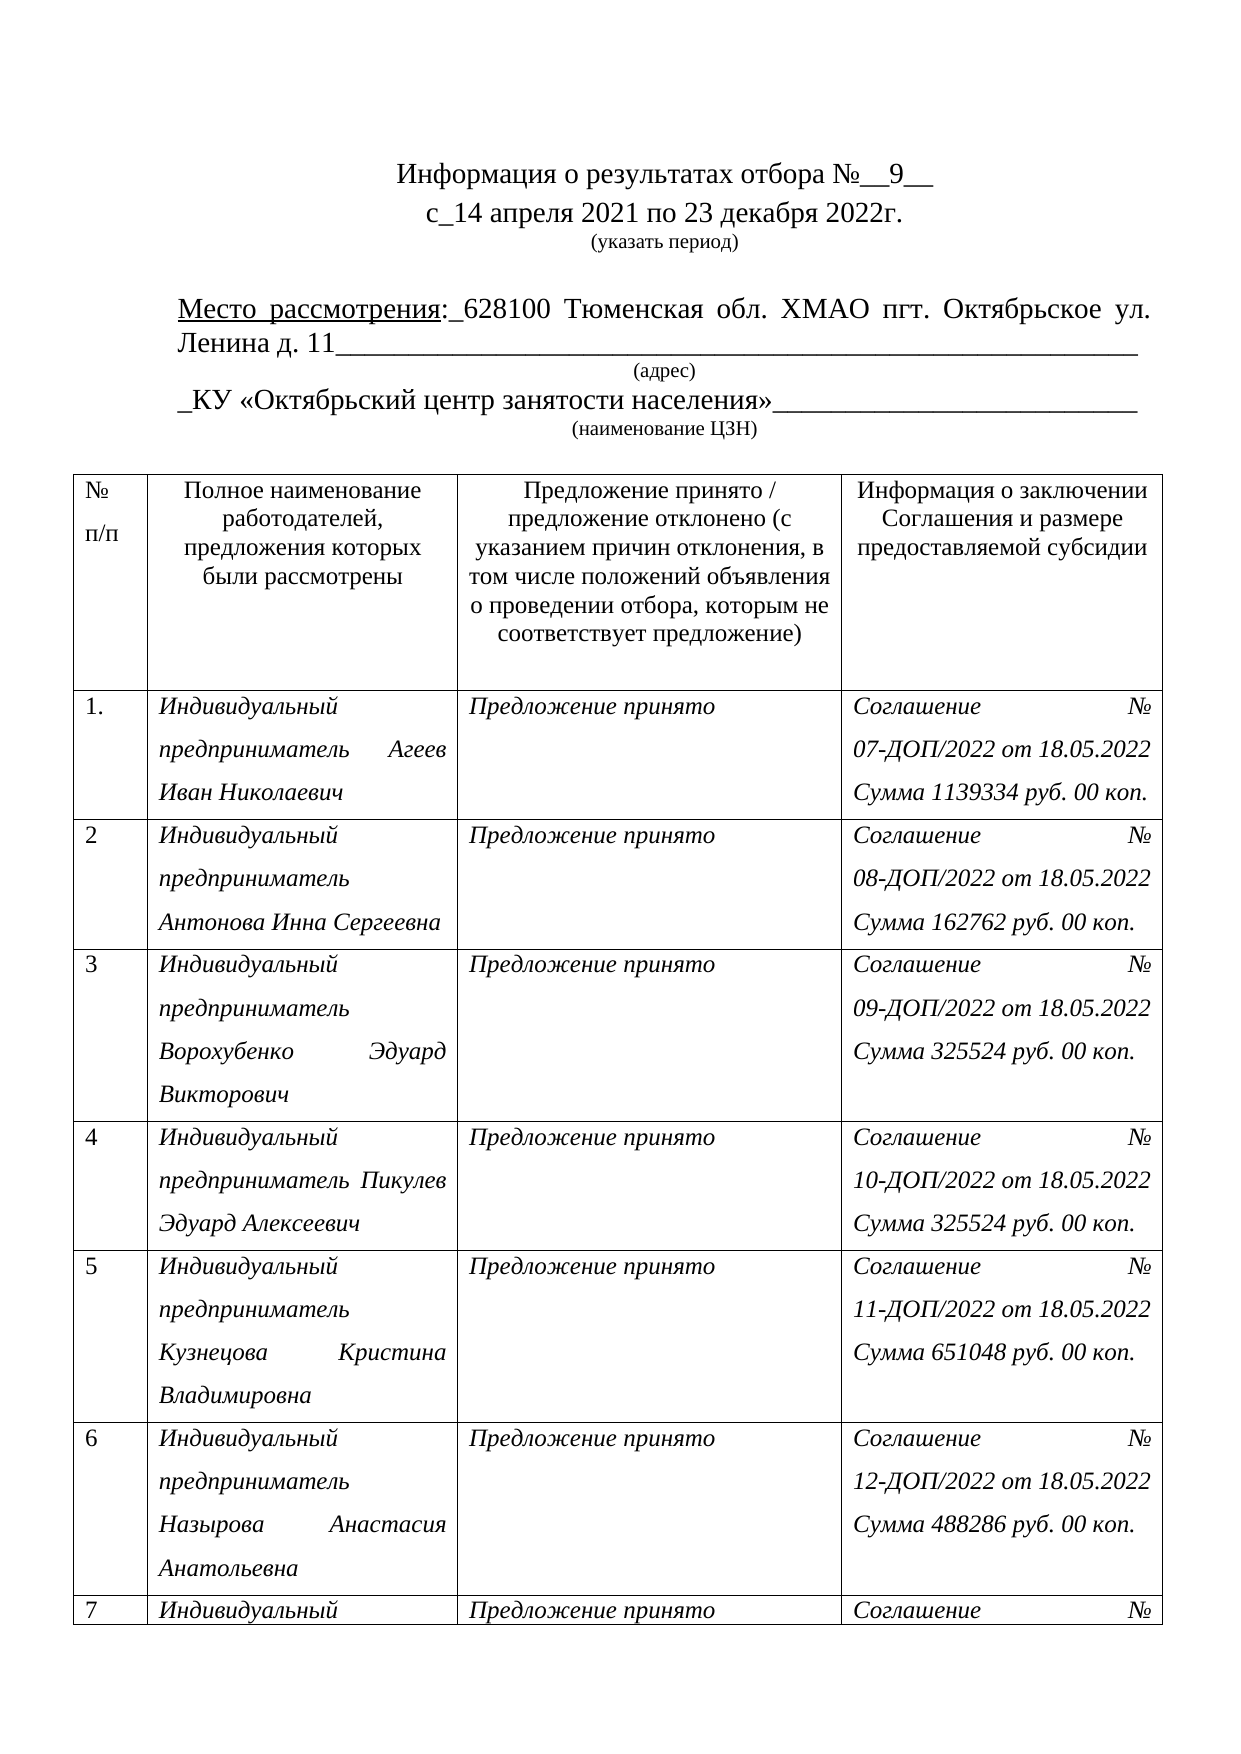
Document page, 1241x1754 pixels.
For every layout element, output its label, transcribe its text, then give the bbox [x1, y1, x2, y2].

table_cell Соглашение № 11-ДОП/2022 от 18.05.2022 Сумма 651048 руб. 00 коп. [842, 1251, 1162, 1422]
table_cell Предложение принято [458, 820, 841, 948]
table_cell Предложение принято [458, 1423, 841, 1594]
text с_14 апреля 2021 по 23 декабря 2022г. [177, 195, 1152, 229]
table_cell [842, 1596, 1162, 1624]
table_cell 2 [74, 820, 147, 948]
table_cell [148, 1596, 457, 1624]
table_cell 6 [74, 1423, 147, 1594]
table_cell Индивидуальный предприниматель Ворохубенко Эдуард Викторович [148, 950, 457, 1121]
table_cell 7 [74, 1596, 147, 1624]
text Место рассмотрения:_628100 Тюменская обл. ХМАО пгт. Октябрьское ул. Ленина д. 11_______________________________________________________ [177, 291, 1152, 358]
table_cell 4 [74, 1122, 147, 1250]
table_cell Предложение принято [458, 1596, 841, 1624]
table_cell Предложение принято [458, 691, 841, 819]
table_cell Соглашение № 09-ДОП/2022 от 18.05.2022 Сумма 325524 руб. 00 коп. [842, 950, 1162, 1121]
table_cell Индивидуальный предприниматель Агеев Иван Николаевич [148, 691, 457, 819]
table_cell Соглашение № 07-ДОП/2022 от 18.05.2022 Сумма 1139334 руб. 00 коп. [842, 691, 1162, 819]
table_cell Предложение принято [458, 950, 841, 1121]
table_cell Индивидуальный предприниматель Пикулев Эдуард Алексеевич [148, 1122, 457, 1250]
text Информация о результатах отбора №__9__ [177, 157, 1152, 190]
text (наименование ЦЗН) [177, 416, 1152, 440]
table_header Полное наименование работодателей, предложения которых были рассмотрены [148, 475, 457, 690]
text _КУ «Октябрьский центр занятости населения»_________________________ [177, 382, 1152, 416]
table_cell Соглашение № 10-ДОП/2022 от 18.05.2022 Сумма 325524 руб. 00 коп. [842, 1122, 1162, 1250]
table_cell Индивидуальный предприниматель Антонова Инна Сергеевна [148, 820, 457, 948]
text (указать период) [177, 229, 1152, 253]
table_cell Соглашение № 08-ДОП/2022 от 18.05.2022 Сумма 162762 руб. 00 коп. [842, 820, 1162, 948]
table_cell Индивидуальный предприниматель Кузнецова Кристина Владимировна [148, 1251, 457, 1422]
text (адрес) [177, 358, 1152, 382]
table_header Информация о заключении Соглашения и размере предоставляемой субсидии [842, 475, 1162, 690]
table_cell Предложение принято [458, 1122, 841, 1250]
table_header Предложение принято / предложение отклонено (с указанием причин отклонения, в том числе положений объявления о проведении отбора, которым не соответствует предложение) [458, 475, 841, 690]
table_cell Предложение принято [458, 1251, 841, 1422]
table_cell Соглашение № 12-ДОП/2022 от 18.05.2022 Сумма 488286 руб. 00 коп. [842, 1423, 1162, 1594]
table_cell Индивидуальный предприниматель Назырова Анастасия Анатольевна [148, 1423, 457, 1594]
table_cell 5 [74, 1251, 147, 1422]
table_cell 3 [74, 950, 147, 1121]
table_header № п/п [74, 475, 147, 690]
table_cell 1. [74, 691, 147, 819]
